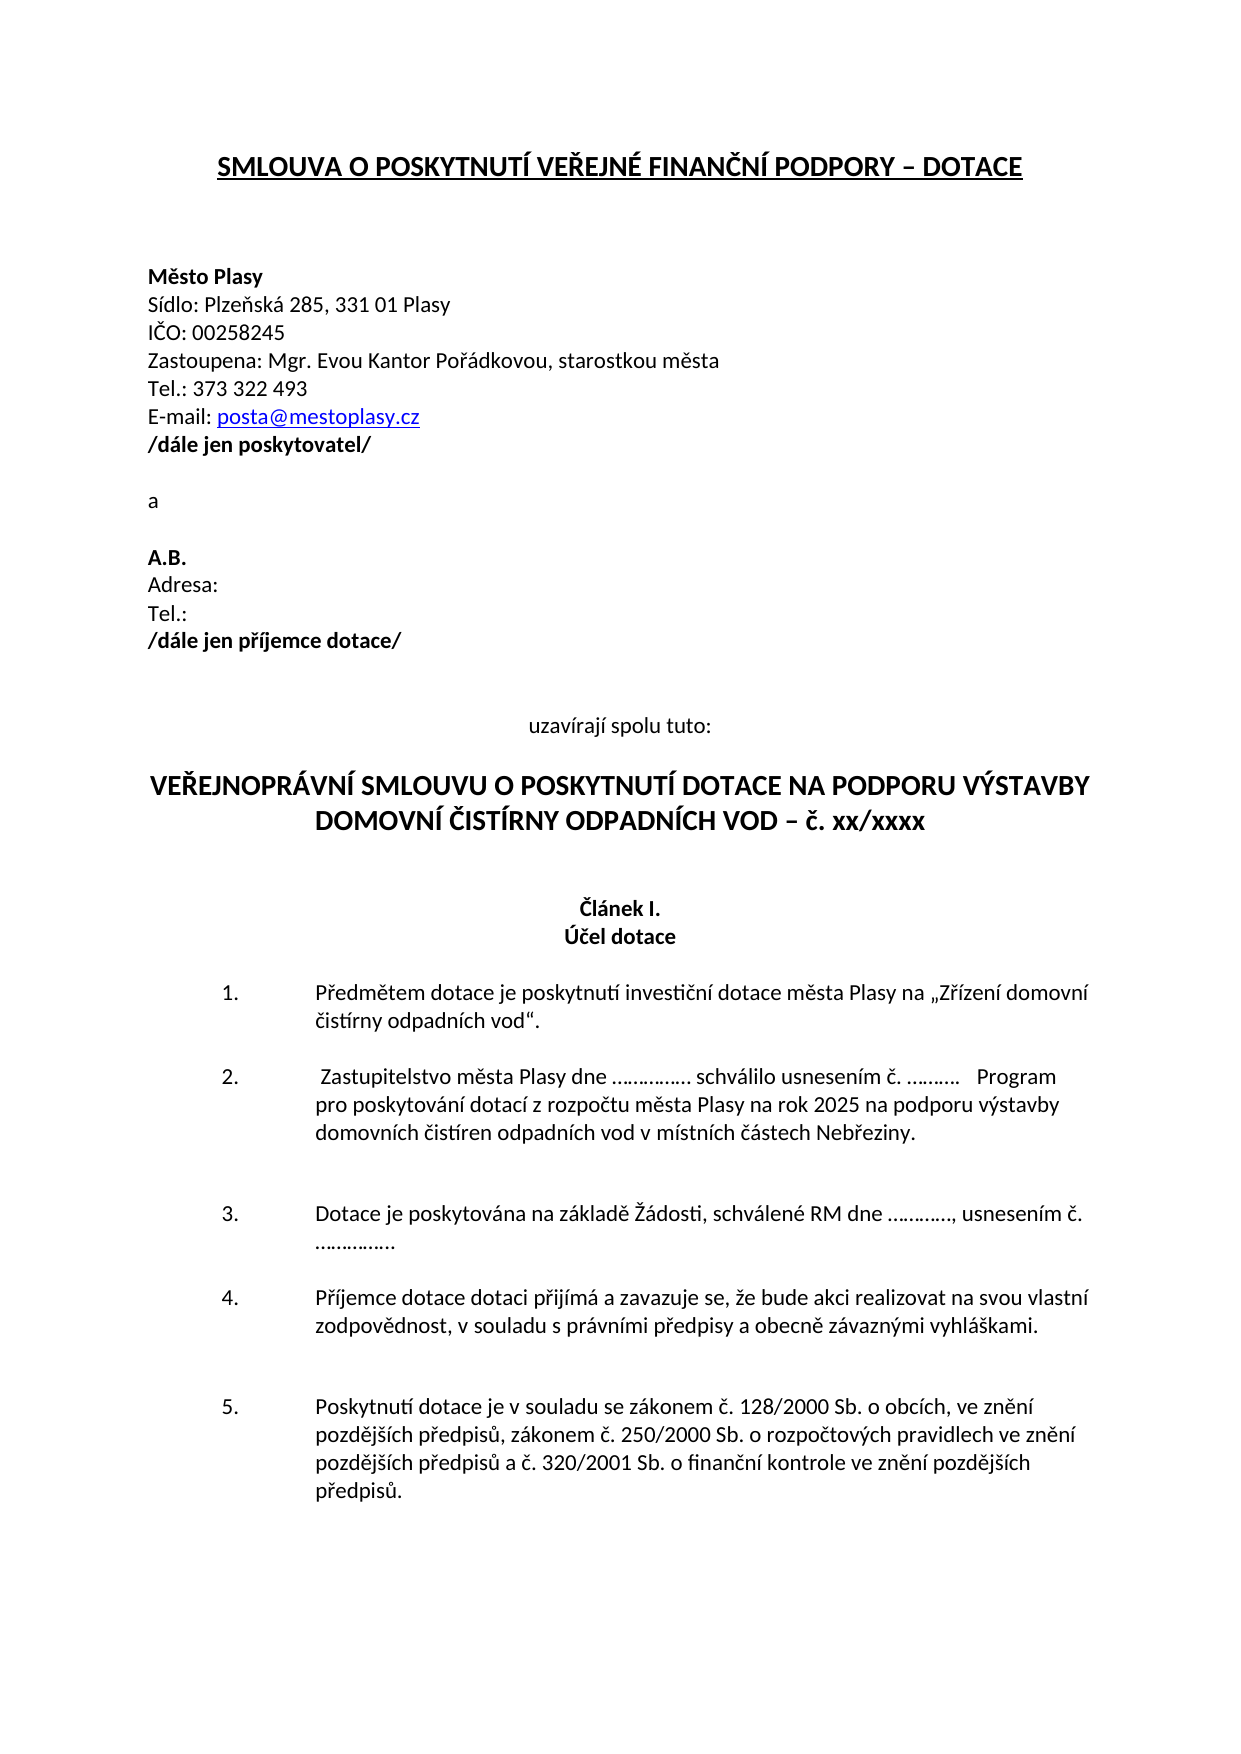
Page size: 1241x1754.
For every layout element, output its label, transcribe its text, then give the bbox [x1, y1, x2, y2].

list Poskytnutí dotace je v souladu se zákonem č. 128/2000 Sb. o obcích, ve znění pozdějších předpisů, zákonem č. 250/2000 Sb. o rozpočtových pravidlech ve znění pozdějších předpisů a č. 320/2001 Sb. o finanční kontrole ve znění pozdějších předpisů. [221, 1392, 1093, 1504]
text SMLOUVA O POSKYTNUTÍ VEŘEJNÉ FINANČNÍ PODPORY – DOTACE [148, 148, 1093, 183]
text /dále jen poskytovatel/ [148, 431, 1093, 458]
text Zastoupena: Mgr. Evou Kantor Pořádkovou, starostkou města [148, 346, 1093, 374]
text E-mail: posta@mestoplasy.cz [148, 402, 1093, 431]
list Zastupitelstvo města Plasy dne …………… schválilo usnesením č. ………. Program pro poskytování dotací z rozpočtu města Plasy na rok 2025 na podporu výstavby domovních čistíren odpadních vod v místních částech Nebřeziny. [221, 1062, 1093, 1146]
list Předmětem dotace je poskytnutí investiční dotace města Plasy na „Zřízení domovní čistírny odpadních vod“. [221, 978, 1093, 1034]
text Tel.: 373 322 493 [148, 374, 1093, 402]
text IČO: 00258245 [148, 318, 1093, 346]
text a [148, 487, 1093, 514]
text Článek I. [148, 894, 1093, 922]
text Adresa: [148, 571, 1093, 599]
text Účel dotace [148, 922, 1093, 950]
text Tel.: [148, 599, 1093, 627]
text uzavírají spolu tuto: [148, 711, 1093, 739]
text VEŘEJNOPRÁVNÍ SMLOUVU O POSKYTNUTÍ DOTACE NA PODPORU VÝSTAVBY DOMOVNÍ ČISTÍRNY ODPADNÍCH VOD – č. xx/xxxx [148, 767, 1093, 838]
text /dále jen příjemce dotace/ [148, 627, 1093, 655]
list Dotace je poskytována na základě Žádosti, schválené RM dne …………, usnesením č. …………... [221, 1199, 1093, 1255]
text Město Plasy [148, 262, 1093, 290]
text A.B. [148, 543, 1093, 571]
list Příjemce dotace dotaci přijímá a zavazuje se, že bude akci realizovat na svou vlastní zodpovědnost, v souladu s právními předpisy a obecně závaznými vyhláškami. [221, 1283, 1093, 1339]
text Sídlo: Plzeňská 285, 331 01 Plasy [148, 290, 1093, 318]
